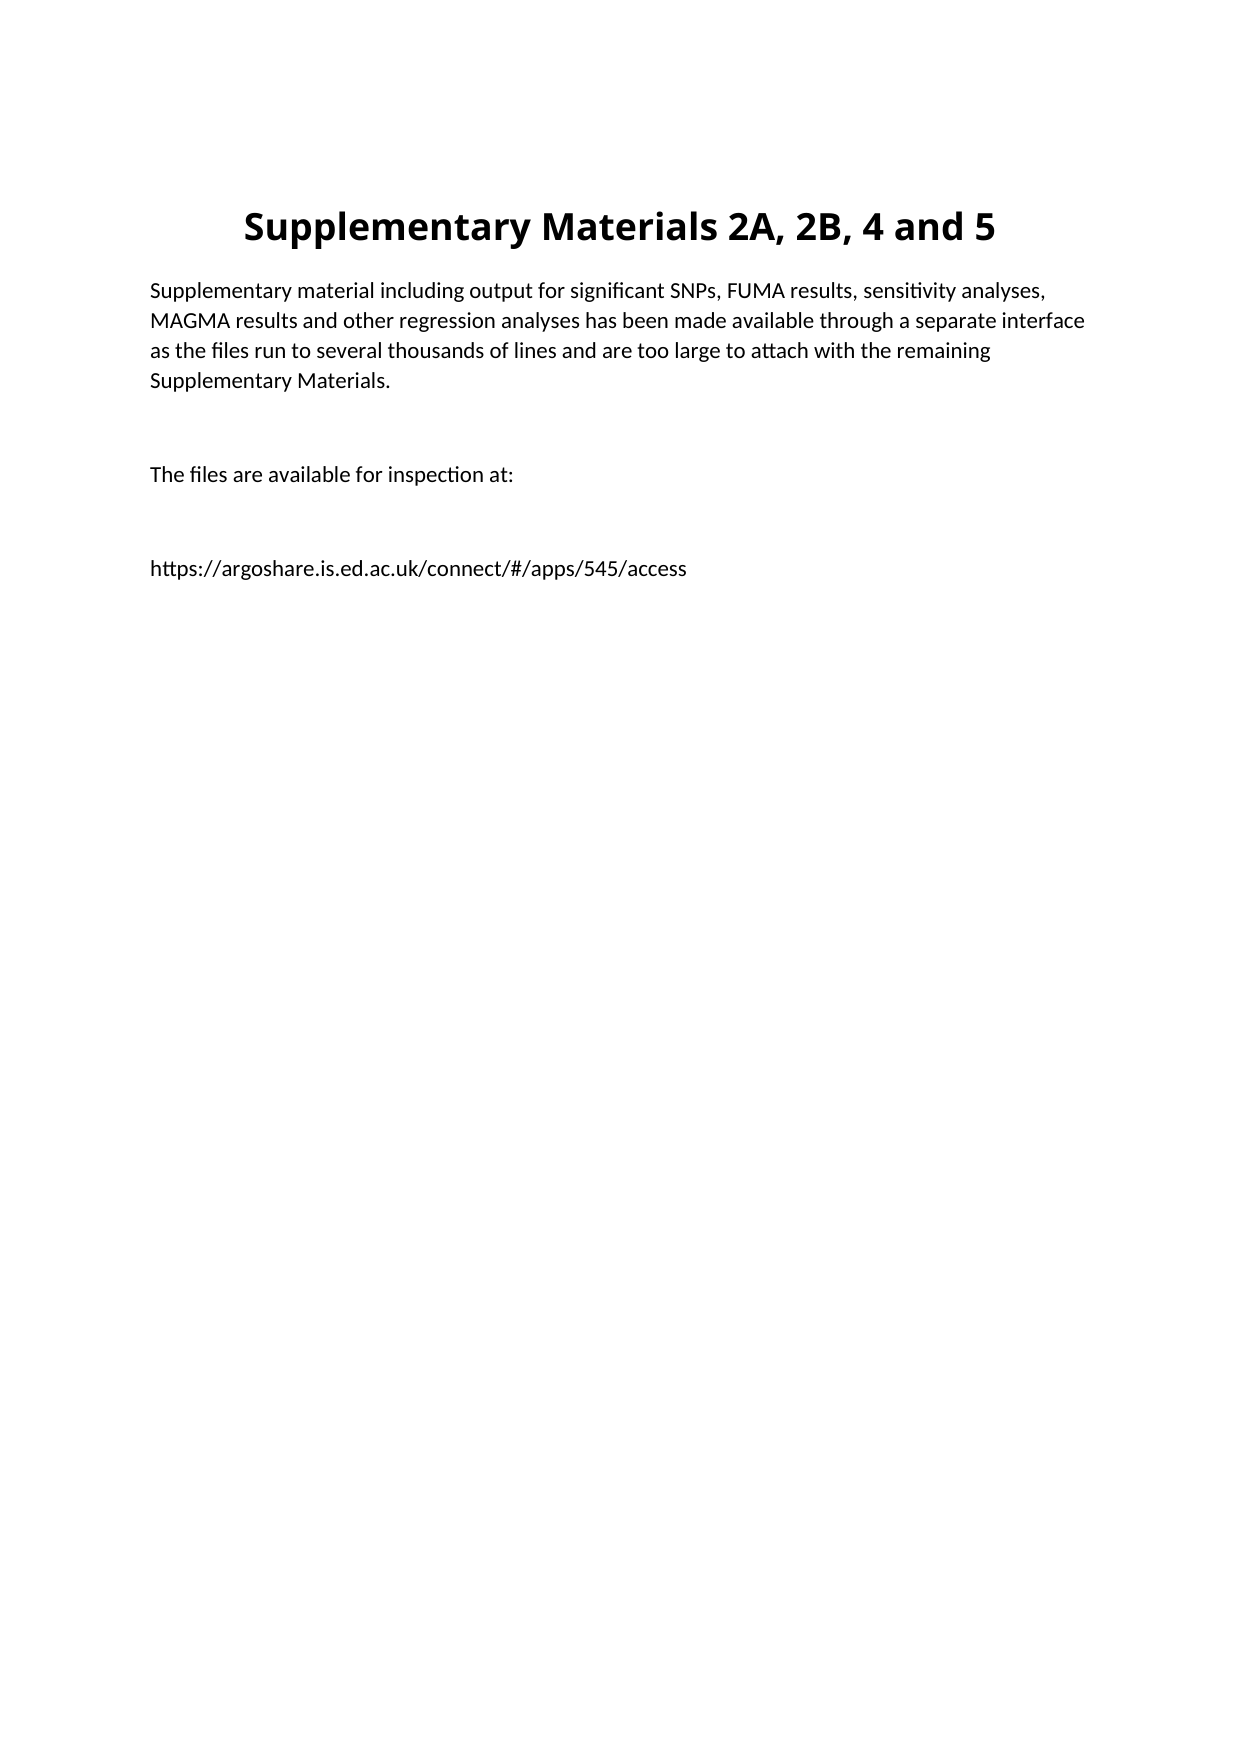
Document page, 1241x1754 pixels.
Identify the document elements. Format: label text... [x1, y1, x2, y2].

text https://argoshare.is.ed.ac.uk/connect/#/apps/545/access [150, 554, 1090, 582]
title Supplementary Materials 2A, 2B, 4 and 5 [150, 200, 1090, 251]
text Supplementary material including output for significant SNPs, FUMA results, sensitivity analyses, MAGMA results and other regression analyses has been made available through a separate interface as the files run to several thousands of lines and are too large to attach with the remaining Supplementary Materials. [150, 276, 1090, 395]
text The files are available for inspection at: [150, 460, 1090, 488]
